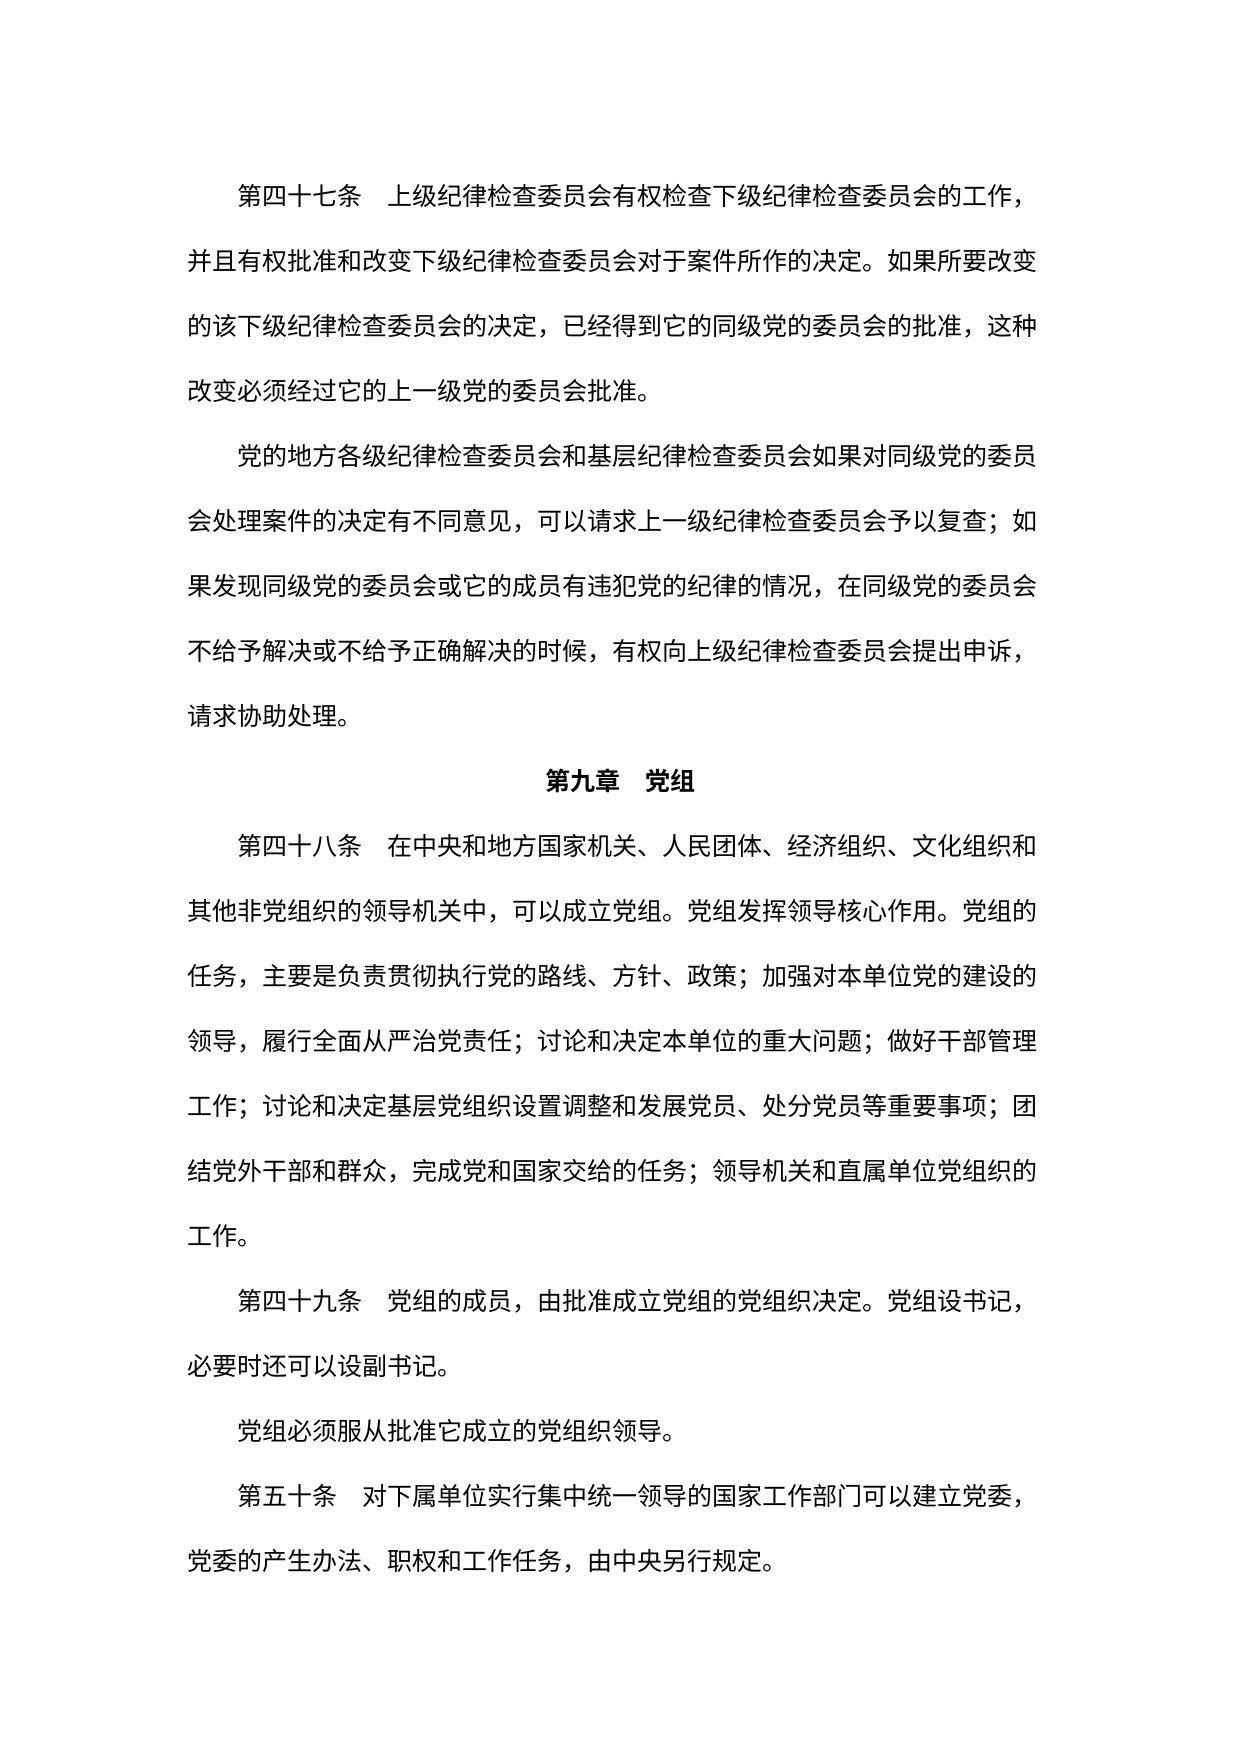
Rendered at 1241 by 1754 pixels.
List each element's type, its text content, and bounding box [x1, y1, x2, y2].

text 第九章 党组 [187, 747, 1053, 812]
text 党组必须服从批准它成立的党组织领导。 [187, 1397, 1053, 1462]
text 第四十九条 党组的成员，由批准成立党组的党组织决定。党组设书记，必要时还可以设副书记。 [187, 1267, 1053, 1397]
text 党的地方各级纪律检查委员会和基层纪律检查委员会如果对同级党的委员会处理案件的决定有不同意见，可以请求上一级纪律检查委员会予以复查；如果发现同级党的委员会或它的成员有违犯党的纪律的情况，在同级党的委员会不给予解决或不给予正确解决的时候，有权向上级纪律检查委员会提出申诉，请求协助处理。 [187, 422, 1053, 747]
text 第四十八条 在中央和地方国家机关、人民团体、经济组织、文化组织和其他非党组织的领导机关中，可以成立党组。党组发挥领导核心作用。党组的任务，主要是负责贯彻执行党的路线、方针、政策；加强对本单位党的建设的领导，履行全面从严治党责任；讨论和决定本单位的重大问题；做好干部管理工作；讨论和决定基层党组织设置调整和发展党员、处分党员等重要事项；团结党外干部和群众，完成党和国家交给的任务；领导机关和直属单位党组织的工作。 [187, 812, 1053, 1267]
text 第五十条 对下属单位实行集中统一领导的国家工作部门可以建立党委，党委的产生办法、职权和工作任务，由中央另行规定。 [187, 1462, 1053, 1592]
text 第四十七条 上级纪律检查委员会有权检查下级纪律检查委员会的工作，并且有权批准和改变下级纪律检查委员会对于案件所作的决定。如果所要改变的该下级纪律检查委员会的决定，已经得到它的同级党的委员会的批准，这种改变必须经过它的上一级党的委员会批准。 [187, 162, 1053, 422]
